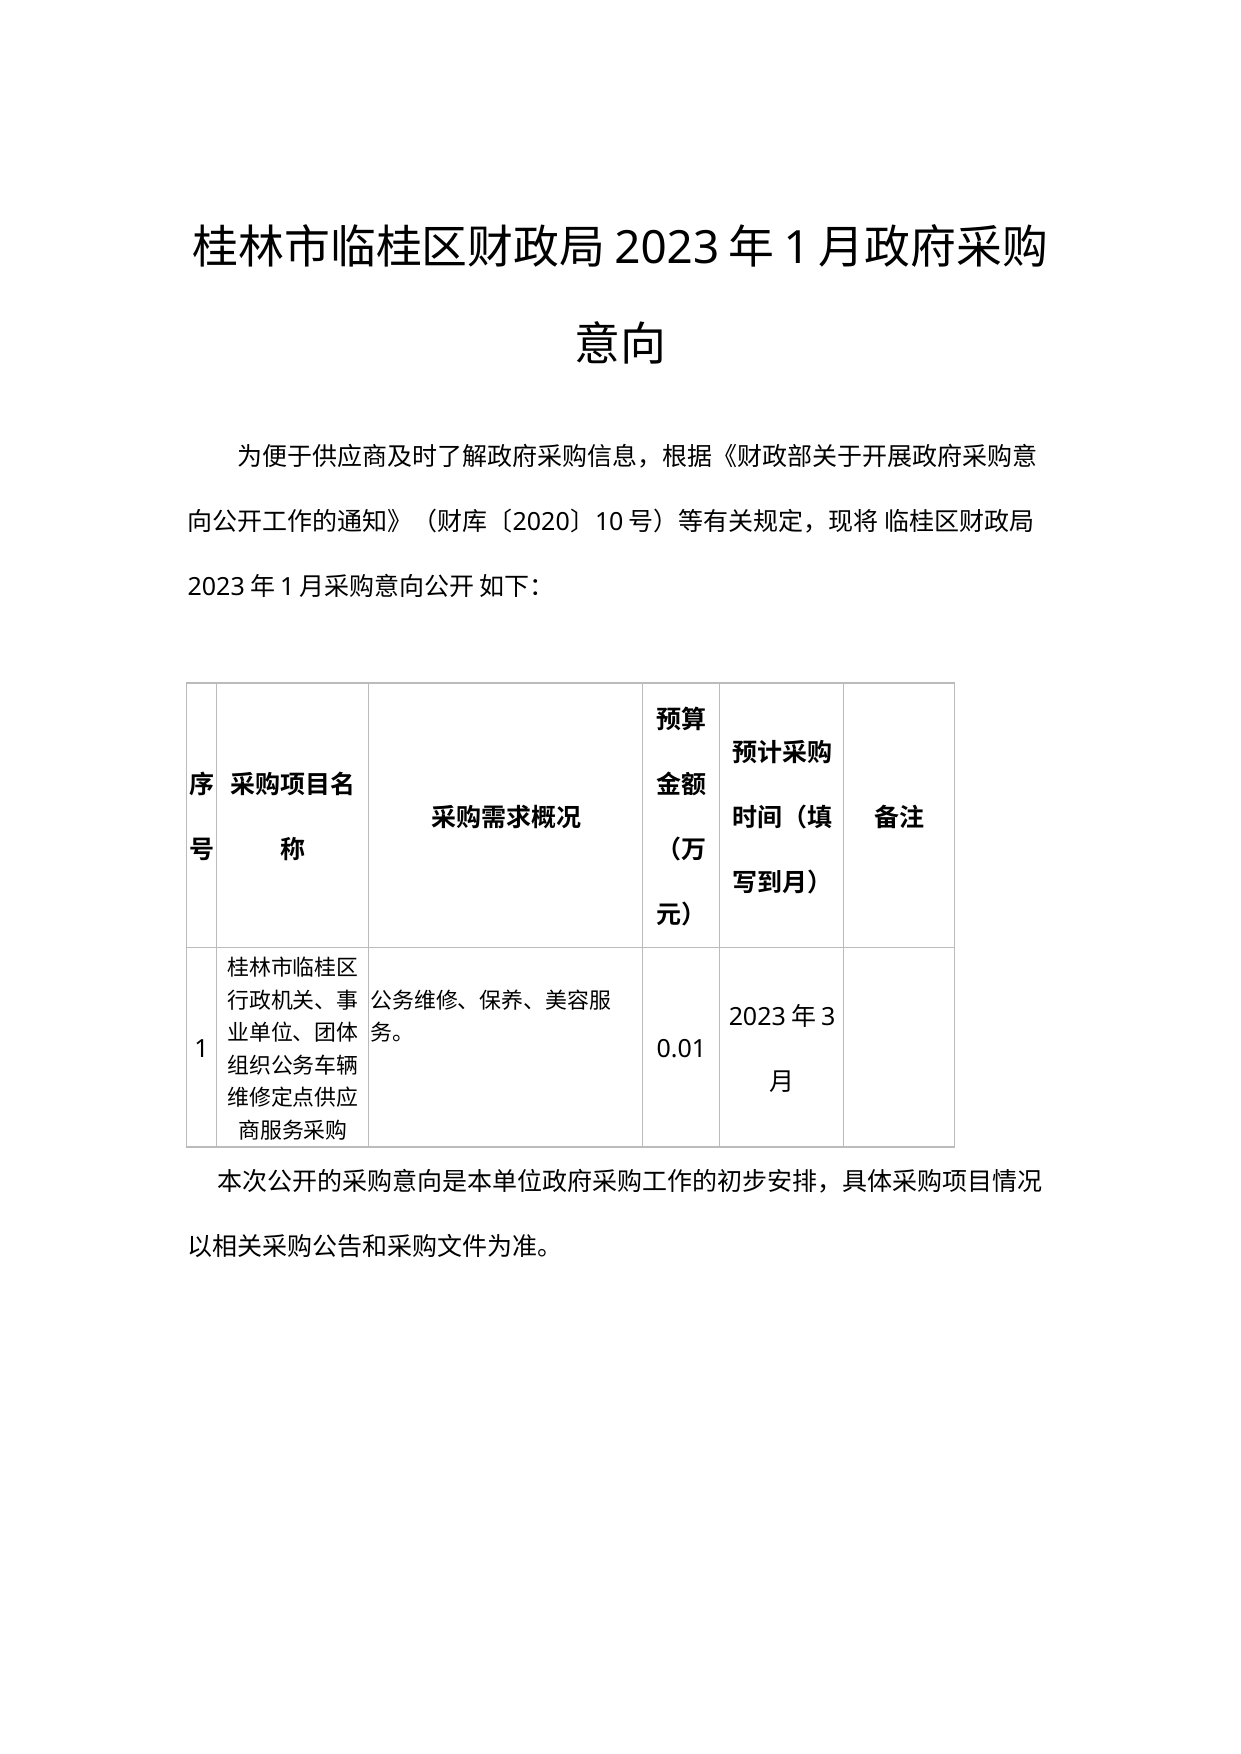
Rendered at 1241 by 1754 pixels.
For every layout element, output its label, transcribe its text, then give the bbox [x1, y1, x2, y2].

table_cell 桂林市临桂区行政机关、事业单位、团体组织公务车辆维修定点供应商服务采购 [217, 948, 368, 1146]
table_header 备注 [844, 684, 954, 947]
table_cell [844, 948, 954, 1146]
table_cell 1 [187, 948, 216, 1146]
table_header 采购项目名称 [217, 684, 368, 947]
table_cell 0.01 [643, 948, 719, 1146]
table_cell 公务维修、保养、美容服务。 [369, 948, 642, 1146]
table_header 采购需求概况 [369, 684, 642, 947]
table_header 预计采购时间（填写到月） [720, 684, 843, 947]
text 为便于供应商及时了解政府采购信息，根据《财政部关于开展政府采购意向公开工作的通知》（财库〔2020〕10号）等有关规定，现将 临桂区财政局2023年1月采购意向公开 如下： [187, 422, 1053, 617]
table_header 序号 [187, 684, 216, 947]
text 本次公开的采购意向是本单位政府采购工作的初步安排，具体采购项目情况以相关采购公告和采购文件为准。 [187, 1147, 1053, 1277]
table_cell 2023年3月 [720, 948, 843, 1146]
table_header 预算金额（万元） [643, 684, 719, 947]
text 桂林市临桂区财政局2023年1月政府采购意向 [187, 194, 1053, 389]
